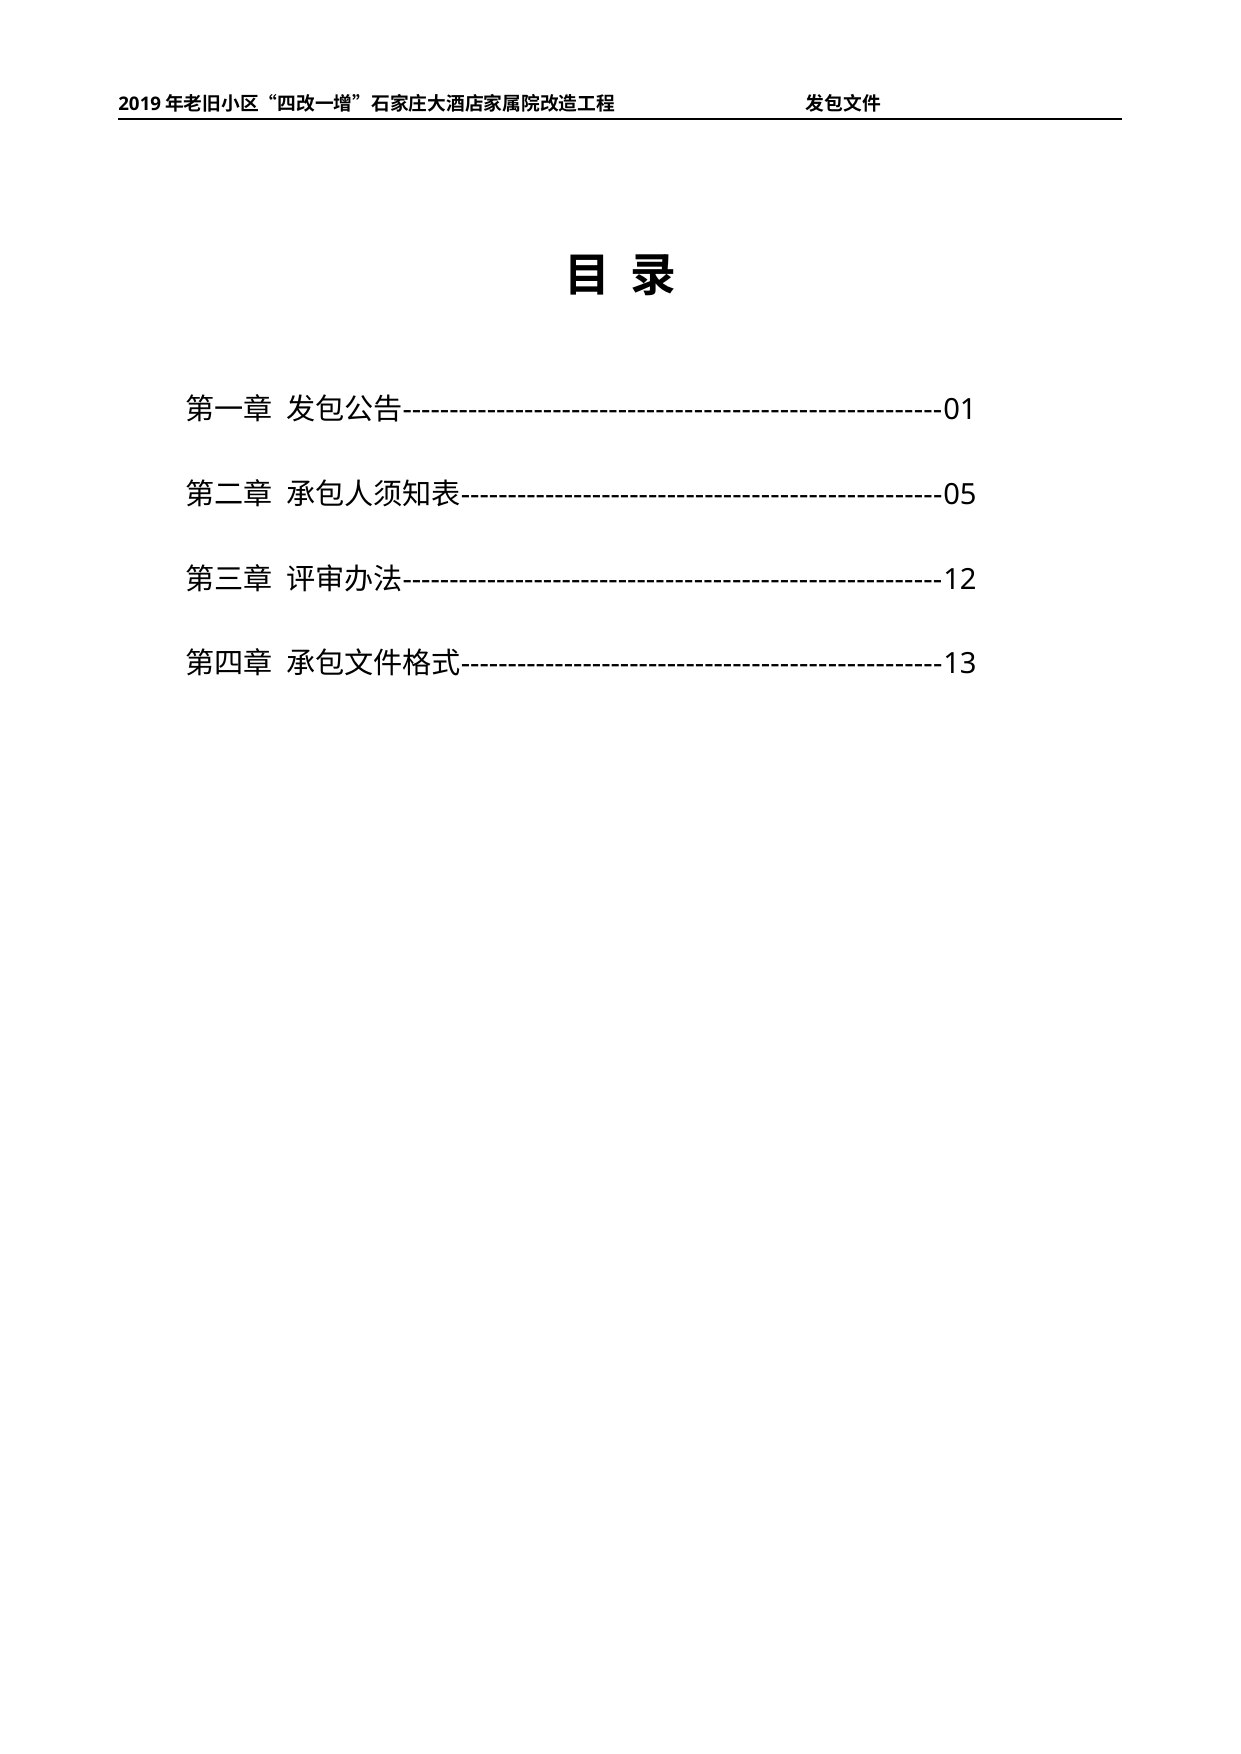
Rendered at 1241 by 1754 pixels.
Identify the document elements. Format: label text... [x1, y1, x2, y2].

text 第二章 承包人须知表 05 [118, 471, 1122, 513]
text 第三章 评审办法 12 [118, 555, 1122, 598]
text 第一章 发包公告 01 [118, 386, 1122, 428]
text 目 录 [118, 223, 1122, 321]
text 第四章 承包文件格式 13 [118, 640, 1122, 682]
